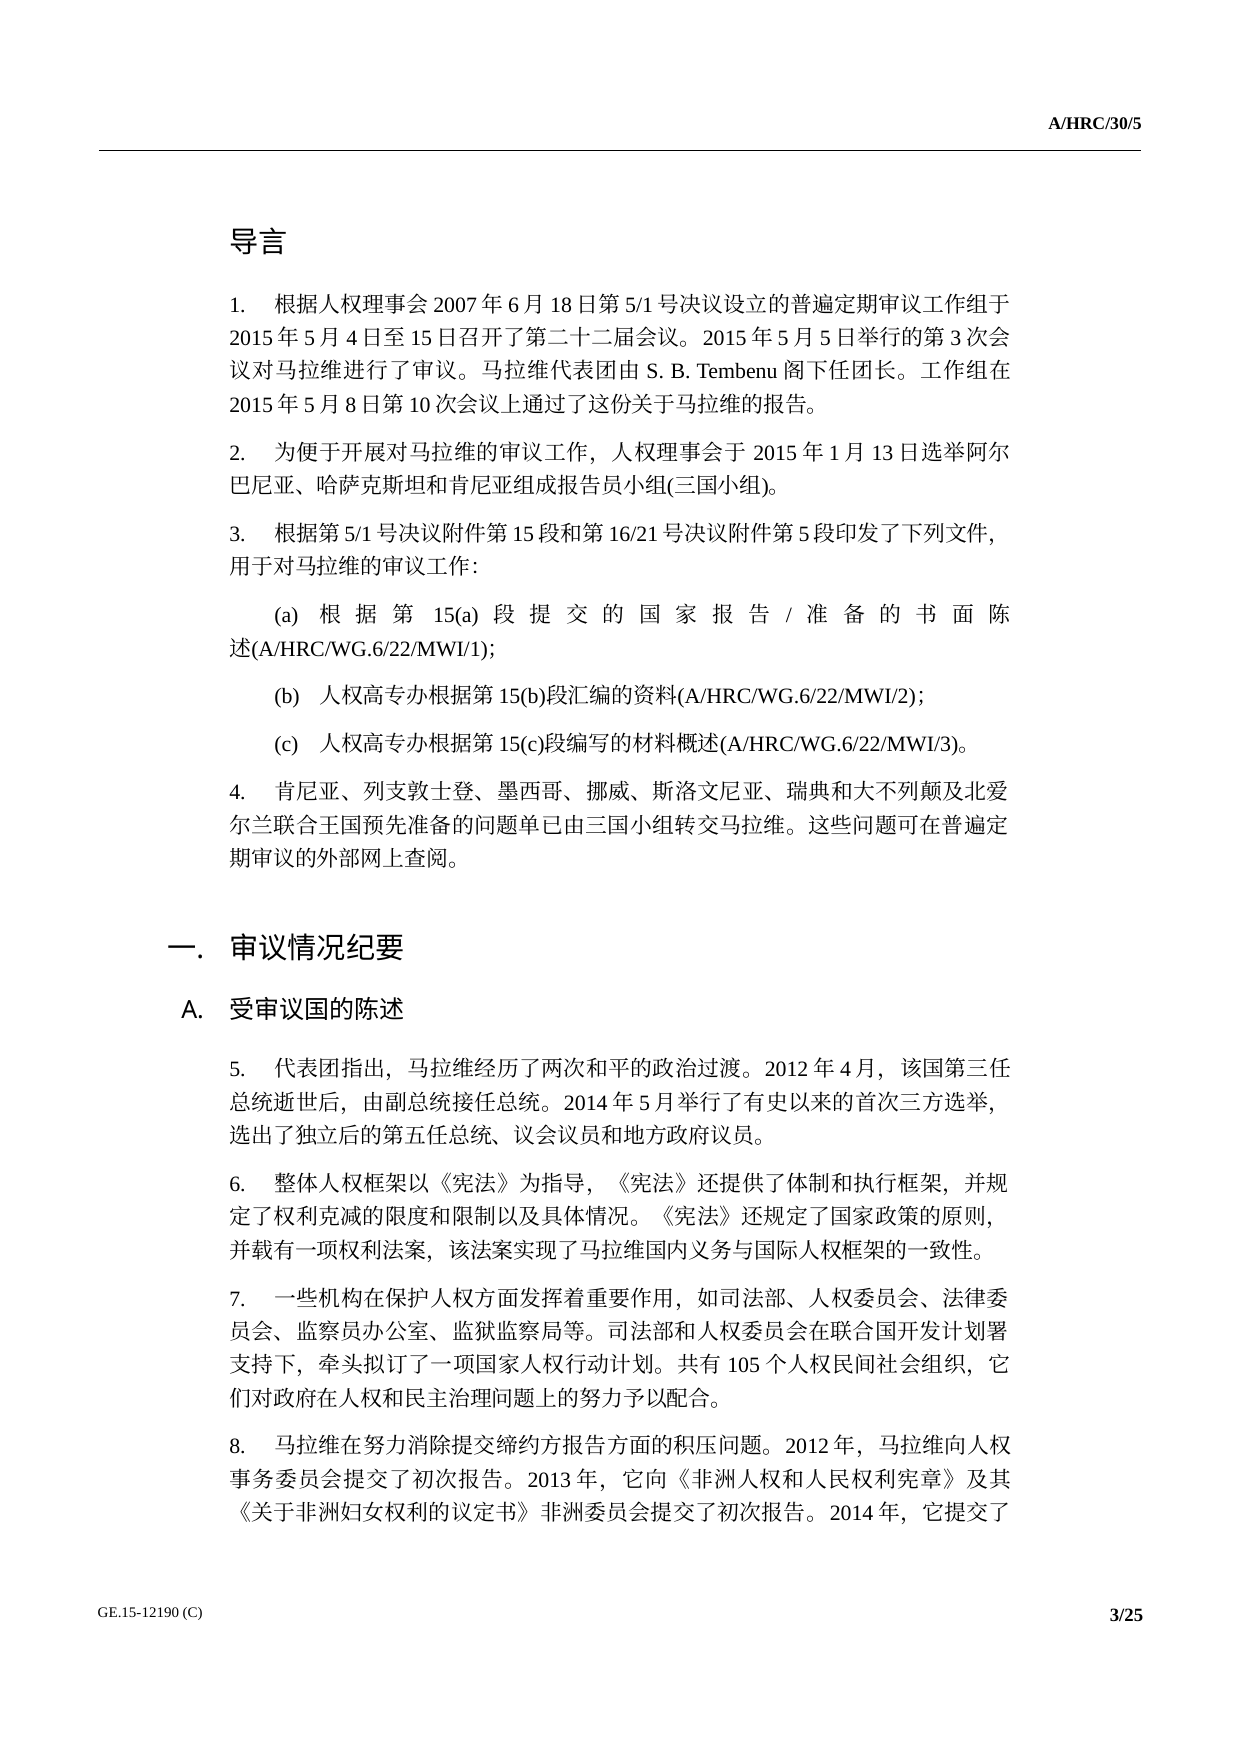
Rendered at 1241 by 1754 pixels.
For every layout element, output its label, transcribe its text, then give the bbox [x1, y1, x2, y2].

text 2. 为便于开展对马拉维的审议工作，人权理事会于2015年1月13日选举阿尔巴尼亚、哈萨克斯坦和肯尼亚组成报告员小组(三国小组)。 [229, 433, 1011, 500]
text A. 受审议国的陈述 [97, 992, 1011, 1025]
text 1. 根据人权理事会2007年6月18日第5/1号决议设立的普遍定期审议工作组于2015年5月4日至15日召开了第二十二届会议。2015年5月5日举行的第3次会议对马拉维进行了审议。马拉维代表团由S. B. Tembenu阁下任团长。工作组在2015年5月8日第10次会议上通过了这份关于马拉维的报告。 [229, 286, 1011, 419]
text (b) 人权高专办根据第15(b)段汇编的资料(A/HRC/WG.6/22/MWI/2)； [229, 677, 1011, 711]
text 4. 肯尼亚、列支敦士登、墨西哥、挪威、斯洛文尼亚、瑞典和大不列颠及北爱尔兰联合王国预先准备的问题单已由三国小组转交马拉维。这些问题可在普遍定期审议的外部网上查阅。 [229, 773, 1011, 873]
text 6. 整体人权框架以《宪法》为指导，《宪法》还提供了体制和执行框架，并规定了权利克减的限度和限制以及具体情况。《宪法》还规定了国家政策的原则，并载有一项权利法案，该法案实现了马拉维国内义务与国际人权框架的一致性。 [229, 1165, 1011, 1265]
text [229, 1427, 1011, 1527]
text 3. 根据第5/1号决议附件第15段和第16/21号决议附件第5段印发了下列文件，用于对马拉维的审议工作： [229, 515, 1011, 581]
text 导言 [97, 219, 1011, 261]
text 5. 代表团指出，马拉维经历了两次和平的政治过渡。2012年4月，该国第三任总统逝世后，由副总统接任总统。2014年5月举行了有史以来的首次三方选举，选出了独立后的第五任总统、议会议员和地方政府议员。 [229, 1050, 1011, 1150]
text (c) 人权高专办根据第15(c)段编写的材料概述(A/HRC/WG.6/22/MWI/3)。 [229, 725, 1011, 758]
text 7. 一些机构在保护人权方面发挥着重要作用，如司法部、人权委员会、法律委员会、监察员办公室、监狱监察局等。司法部和人权委员会在联合国开发计划署支持下，牵头拟订了一项国家人权行动计划。共有105个人权民间社会组织，它们对政府在人权和民主治理问题上的努力予以配合。 [229, 1279, 1011, 1413]
text 一. 审议情况纪要 [97, 925, 1011, 967]
text (a) 根据第15(a)段提交的国家报告/准备的书面陈述(A/HRC/WG.6/22/MWI/1)； [229, 596, 1011, 663]
